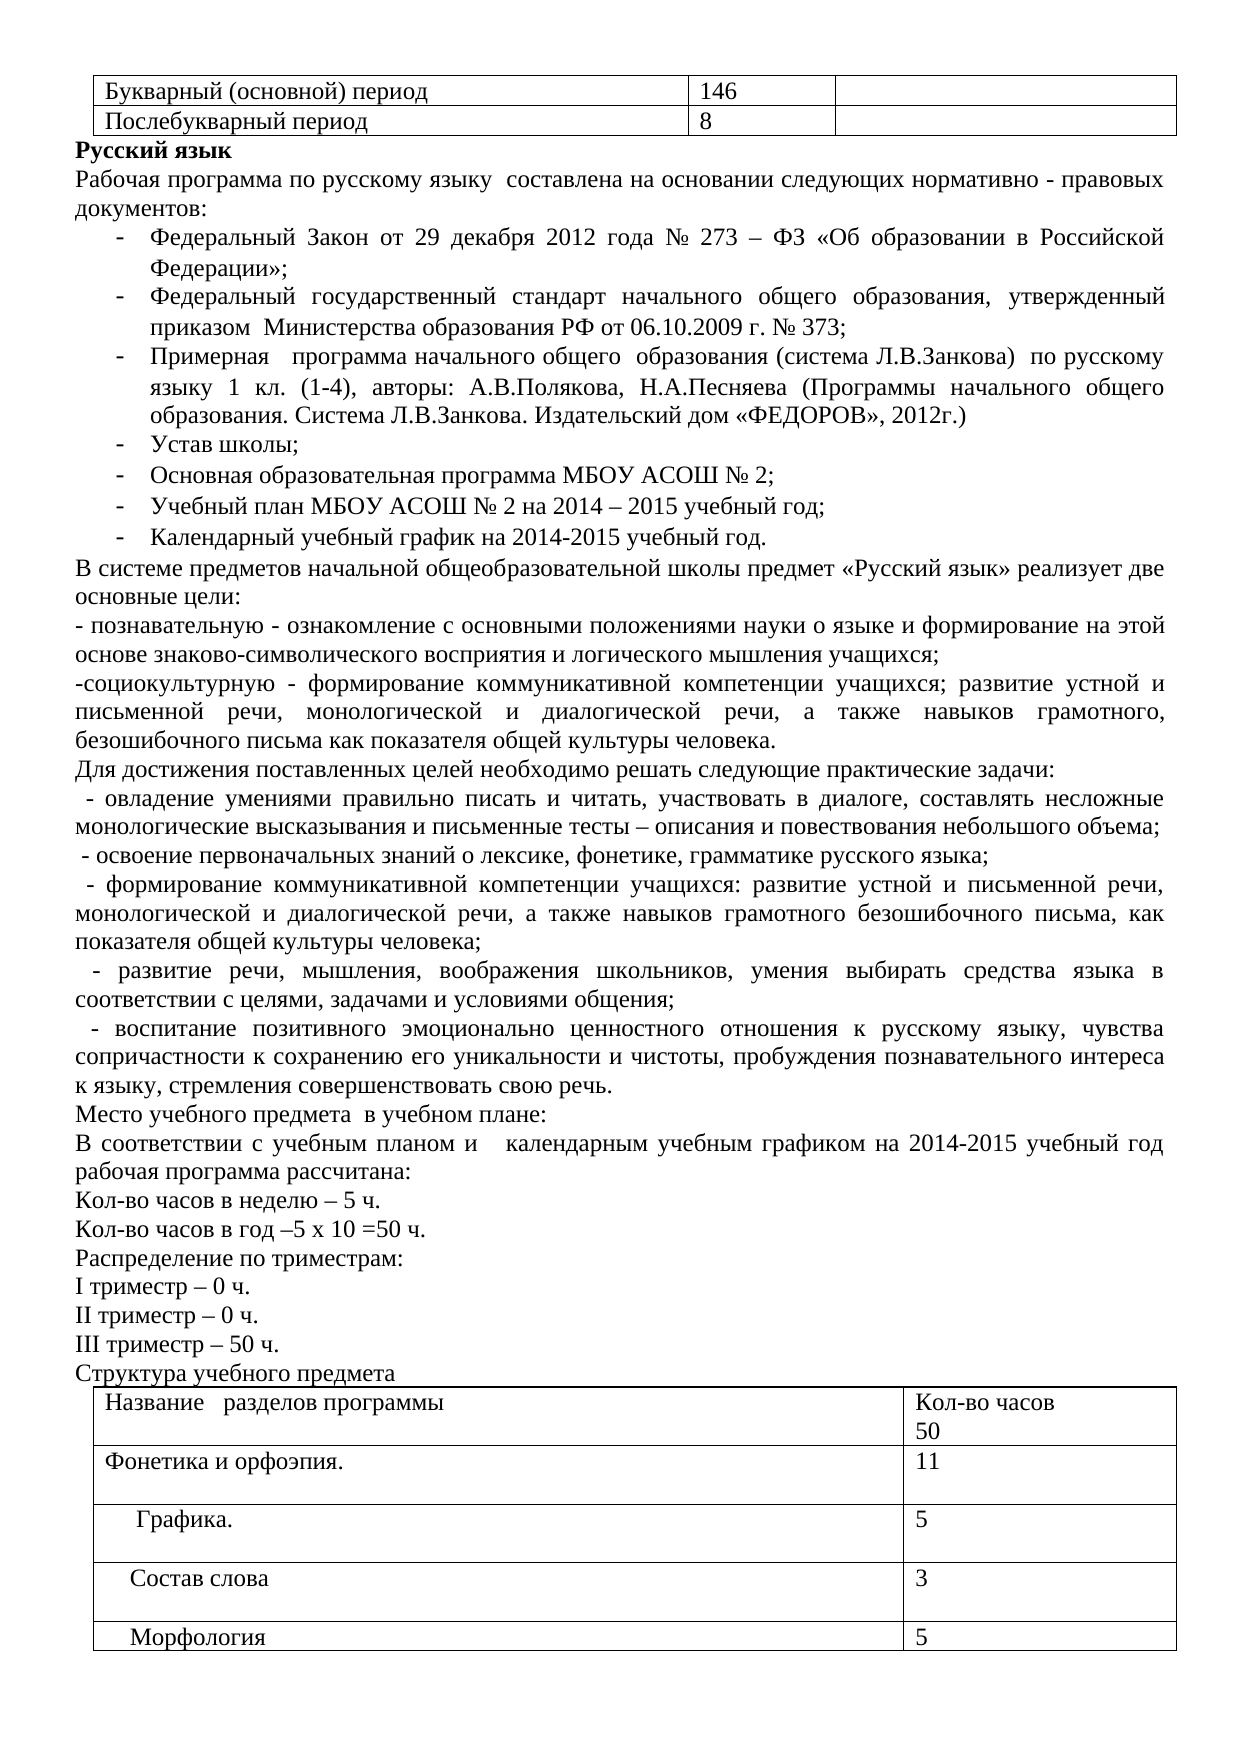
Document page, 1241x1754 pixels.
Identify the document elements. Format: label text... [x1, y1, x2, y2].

table_cell Морфология [94, 1622, 903, 1650]
list Основная образовательная программа МБОУ АСОШ № 2; [112, 460, 1165, 491]
text - развитие речи, мышления, воображения школьников, умения выбирать средства языка в соответствии с целями, задачами и условиями общения; [75, 955, 1165, 1013]
list Устав школы; [112, 429, 1165, 460]
text Распределение по триместрам: [75, 1243, 1165, 1271]
text Русский язык [75, 136, 1165, 164]
text II триместр – 0 ч. [75, 1300, 1165, 1329]
text Кол-во часов в год –5 х 10 =50 ч. [75, 1214, 1165, 1243]
text Место учебного предмета в учебном плане: [75, 1099, 1165, 1128]
text - воспитание позитивного эмоционально ценностного отношения к русскому языку, чувства сопричастности к сохранению его уникальности и чистоты, пробуждения познавательного интереса к языку, стремления совершенствовать свою речь. [75, 1013, 1165, 1099]
text -социокультурную - формирование коммуникативной компетенции учащихся; развитие устной и письменной речи, монологической и диалогической речи, а также навыков грамотного, безошибочного письма как показателя общей культуры человека. [75, 668, 1165, 754]
text Кол-во часов в неделю – 5 ч. [75, 1185, 1165, 1214]
table_cell 8 [689, 106, 835, 134]
table_cell 5 [904, 1505, 1176, 1562]
table_cell Графика. [94, 1505, 903, 1562]
table_cell 3 [904, 1563, 1176, 1621]
text I триместр – 0 ч. [75, 1271, 1165, 1300]
table_cell Фонетика и орфоэпия. [94, 1446, 903, 1503]
text Структура учебного предмета [75, 1358, 1165, 1386]
text - познавательную - ознакомление с основными положениями науки о языке и формирование на этой основе знаково-символического восприятия и логического мышления учащихся; [75, 610, 1165, 668]
text Для достижения поставленных целей необходимо решать следующие практические задачи: [75, 754, 1165, 783]
text - овладение умениями правильно писать и читать, участвовать в диалоге, составлять несложные монологические высказывания и письменные тесты – описания и повествования небольшого объема; [75, 783, 1165, 840]
list Примерная программа начального общего образования (система Л.В.Занкова) по русскому языку 1 кл. (1-4), авторы: А.В.Полякова, Н.А.Песняева (Программы начального общего образования. Система Л.В.Занкова. Издательский дом «ФЕДОРОВ», 2012г.) [112, 341, 1165, 429]
text - освоение первоначальных знаний о лексике, фонетике, грамматике русского языка; [75, 840, 1165, 869]
table_cell Послебукварный период [94, 106, 688, 134]
table_cell Состав слова [94, 1563, 903, 1621]
text В системе предметов начальной общеобразовательной школы предмет «Русский язык» реализует две основные цели: [75, 553, 1165, 610]
text III триместр – 50 ч. [75, 1329, 1165, 1358]
list Федеральный Закон от 29 декабря 2012 года № 273 – ФЗ «Об образовании в Российской Федерации»; [112, 222, 1165, 281]
text - формирование коммуникативной компетенции учащихся: развитие устной и письменной речи, монологической и диалогической речи, а также навыков грамотного безошибочного письма, как показателя общей культуры человека; [75, 869, 1165, 955]
table_header Кол-во часов 50 [904, 1388, 1176, 1445]
table_cell 5 [904, 1622, 1176, 1650]
table_cell Букварный (основной) период [94, 76, 688, 105]
table_cell 11 [904, 1446, 1176, 1503]
list Федеральный государственный стандарт начального общего образования, утвержденный приказом Министерства образования РФ от 06.10.2009 г. № 373; [112, 281, 1165, 341]
table_header Название разделов программы [94, 1388, 903, 1445]
table_cell [836, 106, 1176, 134]
text Рабочая программа по русскому языку составлена на основании следующих нормативно - правовых документов: [75, 164, 1165, 222]
list Учебный план МБОУ АСОШ № 2 на 2014 – 2015 учебный год; [112, 491, 1165, 522]
text В соответствии с учебным планом и календарным учебным графиком на 2014-2015 учебный год рабочая программа рассчитана: [75, 1128, 1165, 1185]
list Календарный учебный график на 2014-2015 учебный год. [112, 522, 1165, 553]
table_cell [836, 76, 1176, 105]
table_cell 146 [689, 76, 835, 105]
